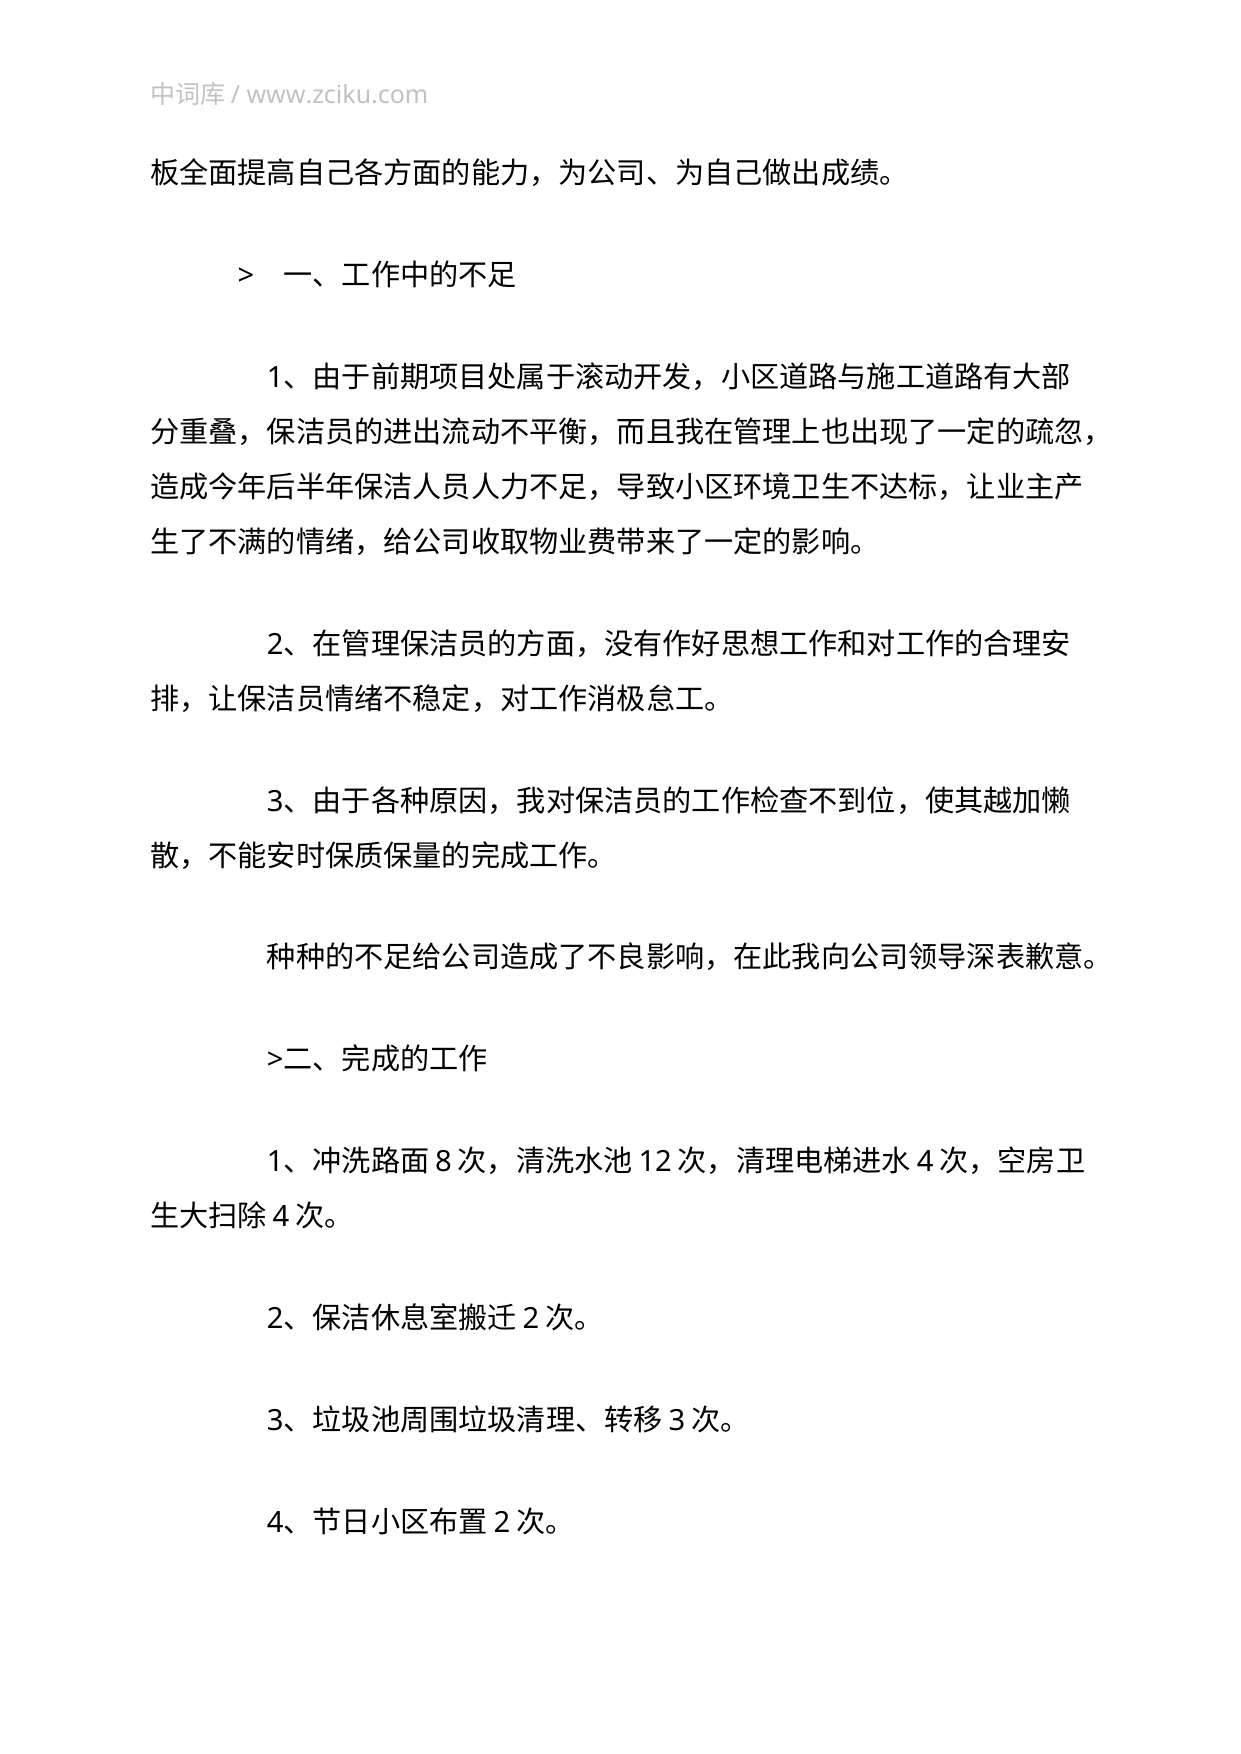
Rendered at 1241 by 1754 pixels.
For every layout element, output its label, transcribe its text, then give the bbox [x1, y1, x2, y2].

text 2、在管理保洁员的方面，没有作好思想工作和对工作的合理安排，让保洁员情绪不稳定，对工作消极怠工。 [150, 620, 1090, 718]
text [150, 150, 1090, 192]
text 1、冲洗路面8次，清洗水池12次，清理电梯进水4次，空房卫生大扫除4次。 [150, 1138, 1090, 1235]
text 3、由于各种原因，我对保洁员的工作检查不到位，使其越加懒散，不能安时保质保量的完成工作。 [150, 777, 1090, 874]
text 1、由于前期项目处属于滚动开发，小区道路与施工道路有大部分重叠，保洁员的进出流动不平衡，而且我在管理上也出现了一定的疏忽，造成今年后半年保洁人员人力不足，导致小区环境卫生不达标，让业主产生了不满的情绪，给公司收取物业费带来了一定的影响。 [150, 354, 1090, 561]
text 2、保洁休息室搬迁2次。 [150, 1294, 1090, 1337]
text 3、垃圾池周围垃圾清理、转移3次。 [150, 1397, 1090, 1439]
text >二、完成的工作 [150, 1036, 1090, 1078]
text > 一、工作中的不足 [150, 252, 1090, 294]
text 种种的不足给公司造成了不良影响，在此我向公司领导深表歉意。 [150, 934, 1090, 976]
text 4、节日小区布置2次。 [150, 1498, 1090, 1541]
